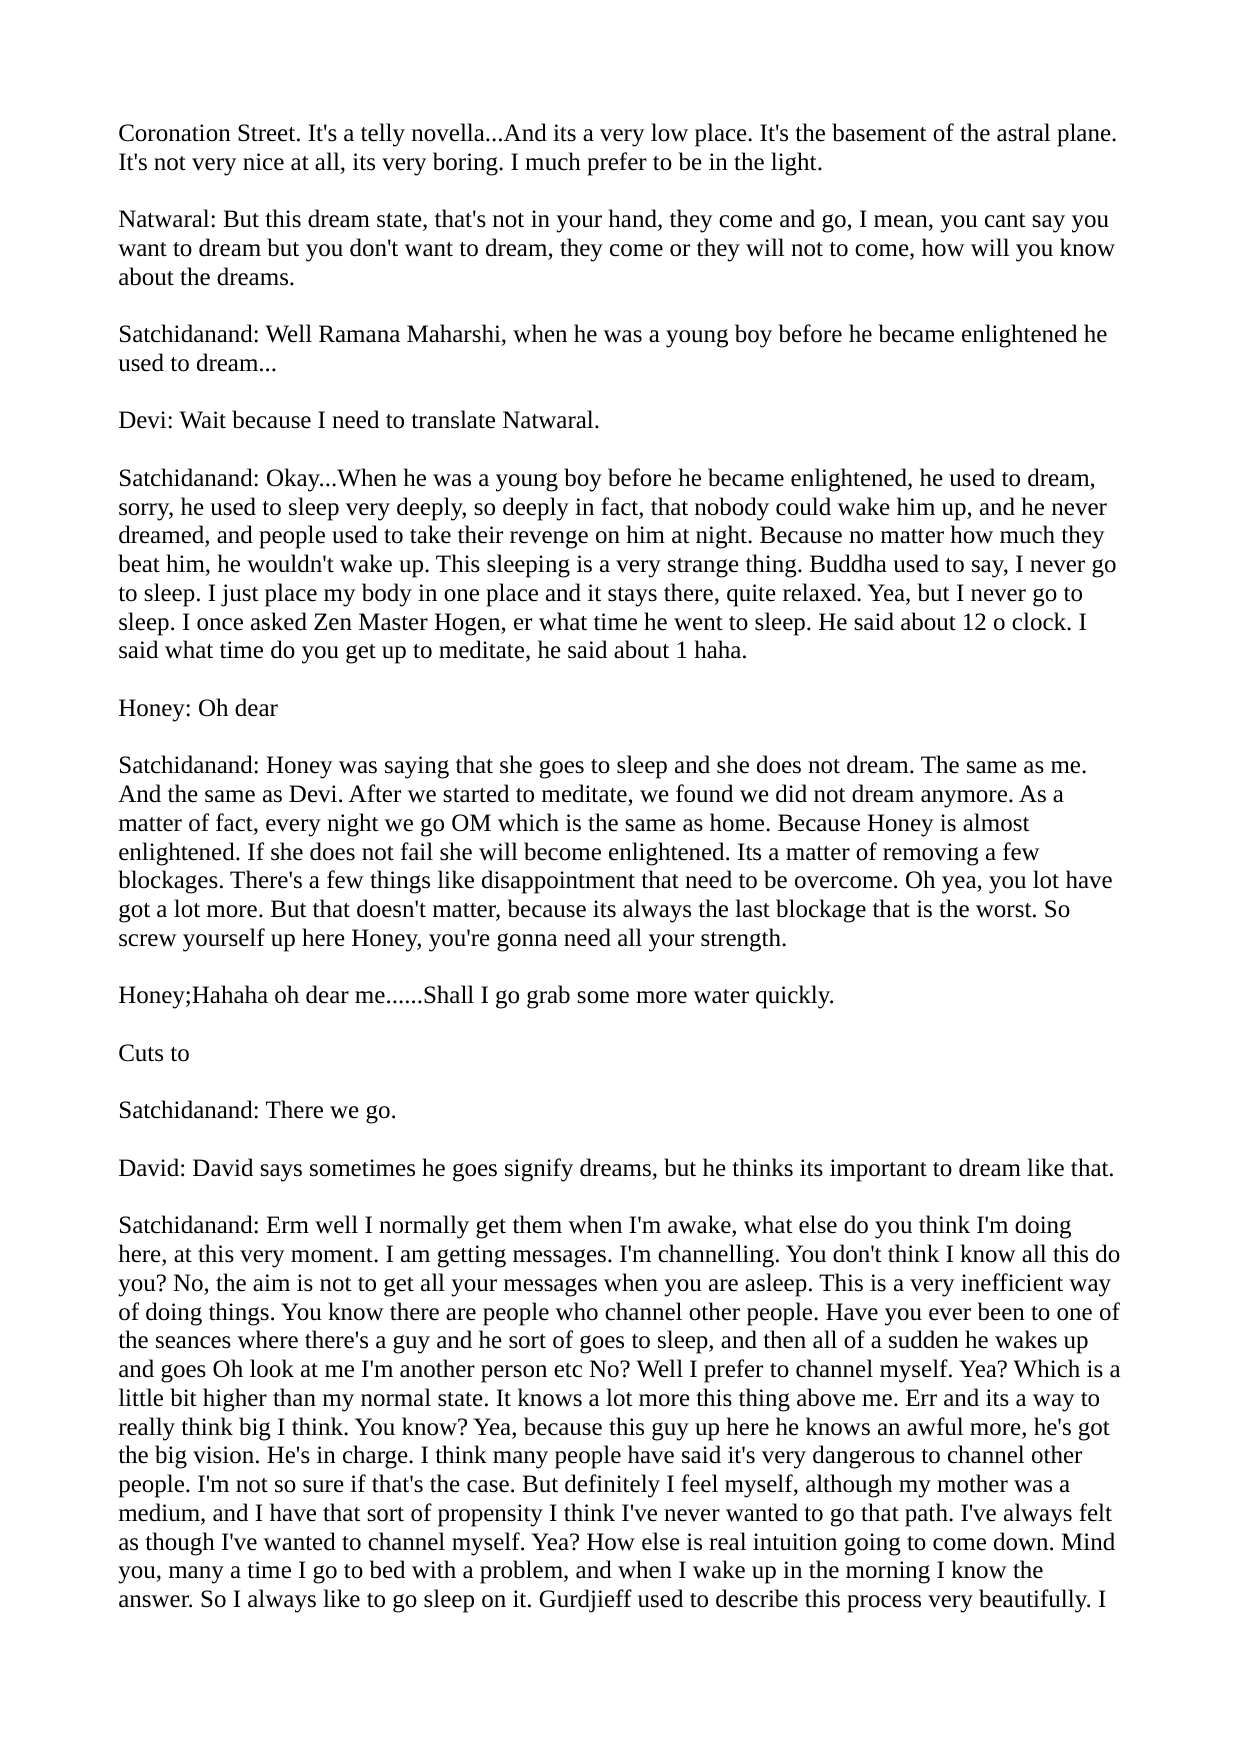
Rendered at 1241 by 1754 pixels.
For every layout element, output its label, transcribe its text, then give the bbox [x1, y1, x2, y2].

text Cuts to [118, 1038, 1122, 1067]
text Satchidanand: Erm well I normally get them when I'm awake, what else do you think I'm doing here, at this very moment. I am getting messages. I'm channelling. You don't think I know all this do you? No, the aim is not to get all your messages when you are asleep. This is a very inefficient way of doing things. You know there are people who channel other people. Have you ever been to one of the seances where there's a guy and he sort of goes to sleep, and then all of a sudden he wakes up and goes Oh look at me I'm another person etc No? Well I prefer to channel myself. Yea? Which is a little bit higher than my normal state. It knows a lot more this thing above me. Err and its a way to really think big I think. You know? Yea, because this guy up here he knows an awful more, he's got [118, 1211, 1122, 1441]
text Natwaral: But this dream state, that's not in your hand, they come and go, I mean, you cant say you want to dream but you don't want to dream, they come or they will not to come, how will you know about the dreams. [118, 204, 1122, 291]
text Honey;Hahaha oh dear me......Shall I go grab some more water quickly. [118, 981, 1122, 1009]
text David: David says sometimes he goes signify dreams, but he thinks its important to dream like that. [118, 1153, 1122, 1182]
text Honey: Oh dear [118, 693, 1122, 722]
text Satchidanand: Okay...When he was a young boy before he became enlightened, he used to dream, sorry, he used to sleep very deeply, so deeply in fact, that nobody could wake him up, and he never dreamed, and people used to take their revenge on him at night. Because no matter how much they beat him, he wouldn't wake up. This sleeping is a very strange thing. Buddha used to say, I never go to sleep. I just place my body in one place and it stays there, quite relaxed. Yea, but I never go to sleep. I once asked Zen Master Hogen, er what time he went to sleep. He said about 12 o clock. I said what time do you get up to meditate, he said about 1 haha. [118, 463, 1122, 664]
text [118, 118, 1122, 176]
text Satchidanand: There we go. [118, 1096, 1122, 1124]
text Satchidanand: Well Ramana Maharshi, when he was a young boy before he became enlightened he used to dream... [118, 319, 1122, 377]
text Satchidanand: Honey was saying that she goes to sleep and she does not dream. The same as me. And the same as Devi. After we started to meditate, we found we did not dream anymore. As a matter of fact, every night we go OM which is the same as home. Because Honey is almost enlightened. If she does not fail she will become enlightened. Its a matter of removing a few blockages. There's a few things like disappointment that need to be overcome. Oh yea, you lot have got a lot more. But that doesn't matter, because its always the last blockage that is the worst. So screw yourself up here Honey, you're gonna need all your strength. [118, 751, 1122, 952]
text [118, 1441, 1122, 1613]
text Devi: Wait because I need to translate Natwaral. [118, 406, 1122, 434]
